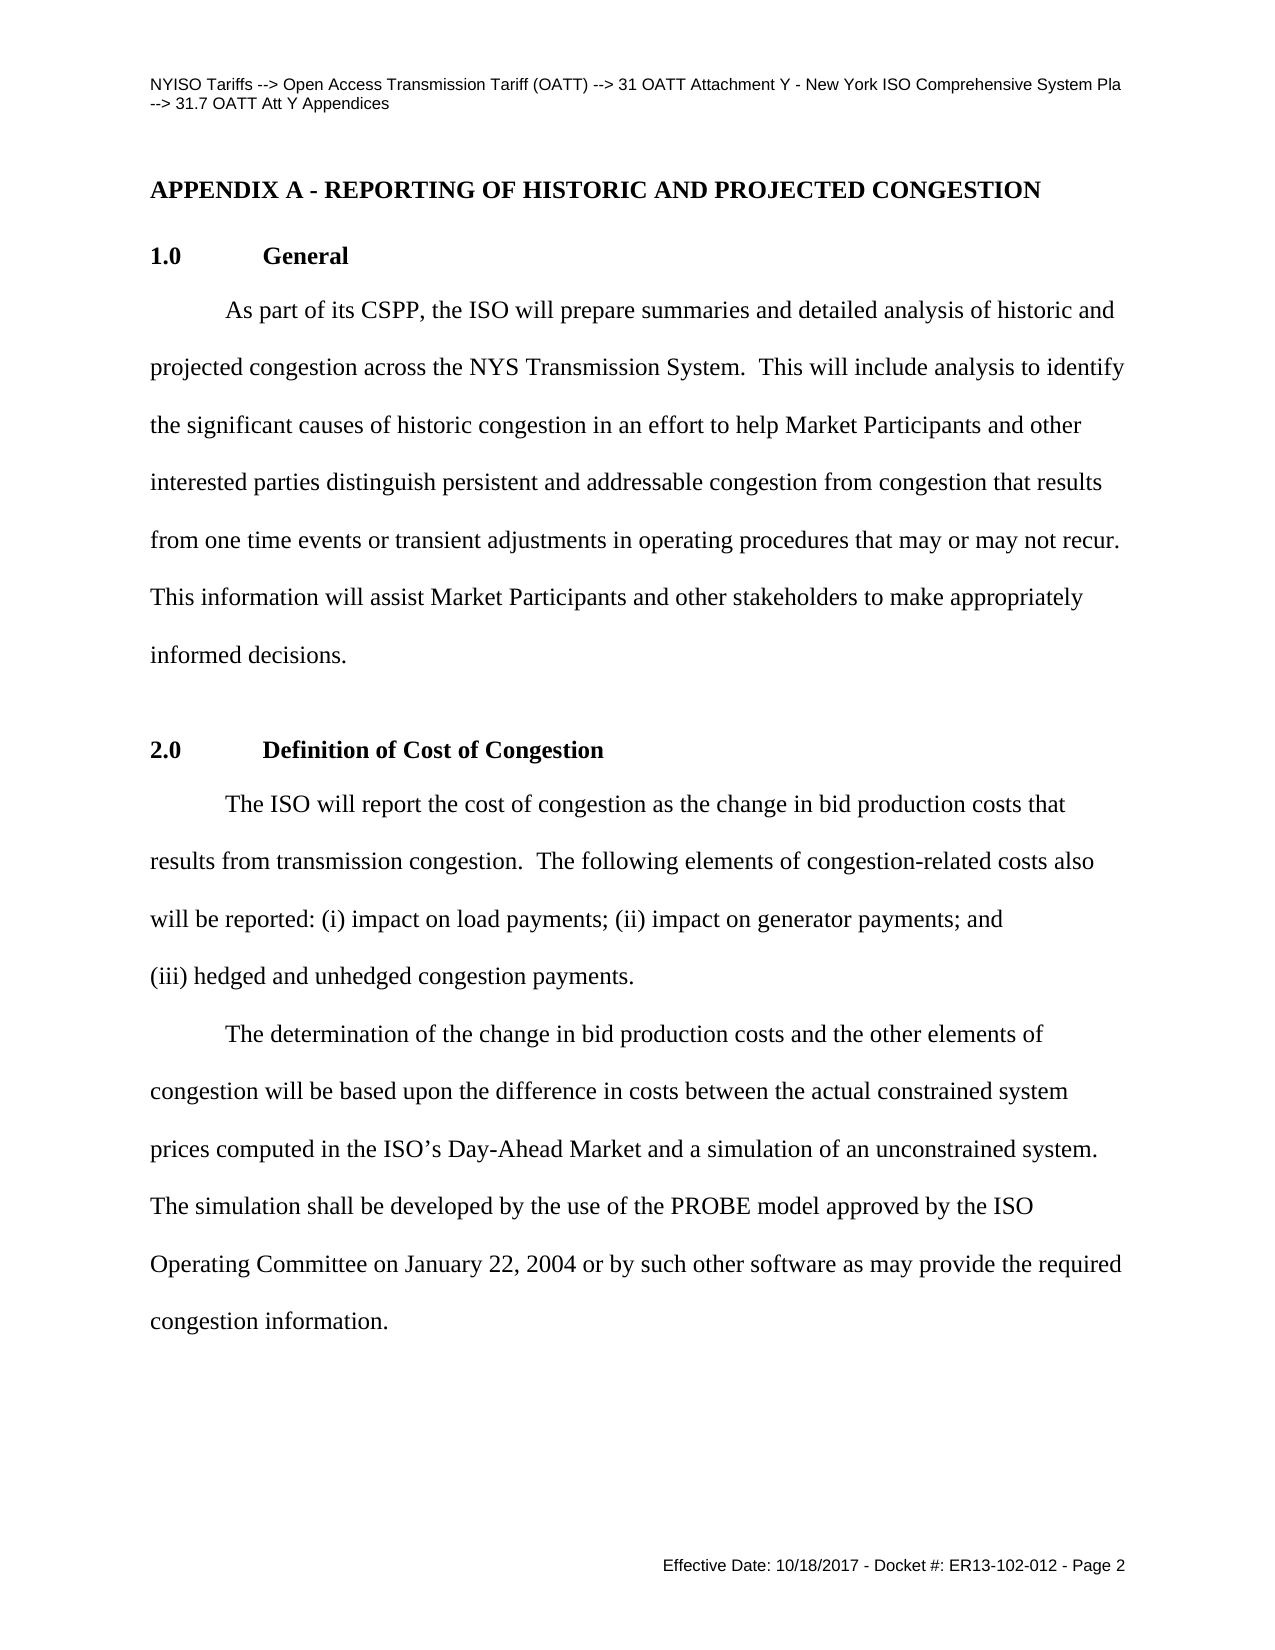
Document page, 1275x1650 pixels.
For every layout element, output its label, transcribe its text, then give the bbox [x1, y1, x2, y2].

text 2.0 Definition of Cost of Congestion [150, 735, 1125, 764]
text APPENDIX A - REPORTING OF HISTORIC AND PROJECTED CONGESTION [150, 175, 1059, 204]
text The determination of the change in bid production costs and the other elements of congestion will be based upon the difference in costs between the actual constrained system prices computed in the ISO’s Day-Ahead Market and a simulation of an unconstrained system. The simulation shall be developed by the use of the PROBE model approved by the ISO Operating Committee on January 22, 2004 or by such other software as may provide the required congestion information. [150, 1019, 1125, 1335]
text The ISO will report the cost of congestion as the change in bid production costs that results from transmission congestion. The following elements of congestion-related costs also will be reported: (i) impact on load payments; (ii) impact on generator payments; and (iii) hedged and unhedged congestion payments. [150, 789, 1125, 990]
text As part of its CSPP, the ISO will prepare summaries and detailed analysis of historic and projected congestion across the NYS Transmission System. This will include analysis to identify the significant causes of historic congestion in an effort to help Market Participants and other interested parties distinguish persistent and addressable congestion from congestion that results from one time events or transient adjustments in operating procedures that may or may not recur. This information will assist Market Participants and other stakeholders to make appropriately informed decisions. [150, 295, 1125, 669]
text 1.0 General [150, 241, 1125, 270]
